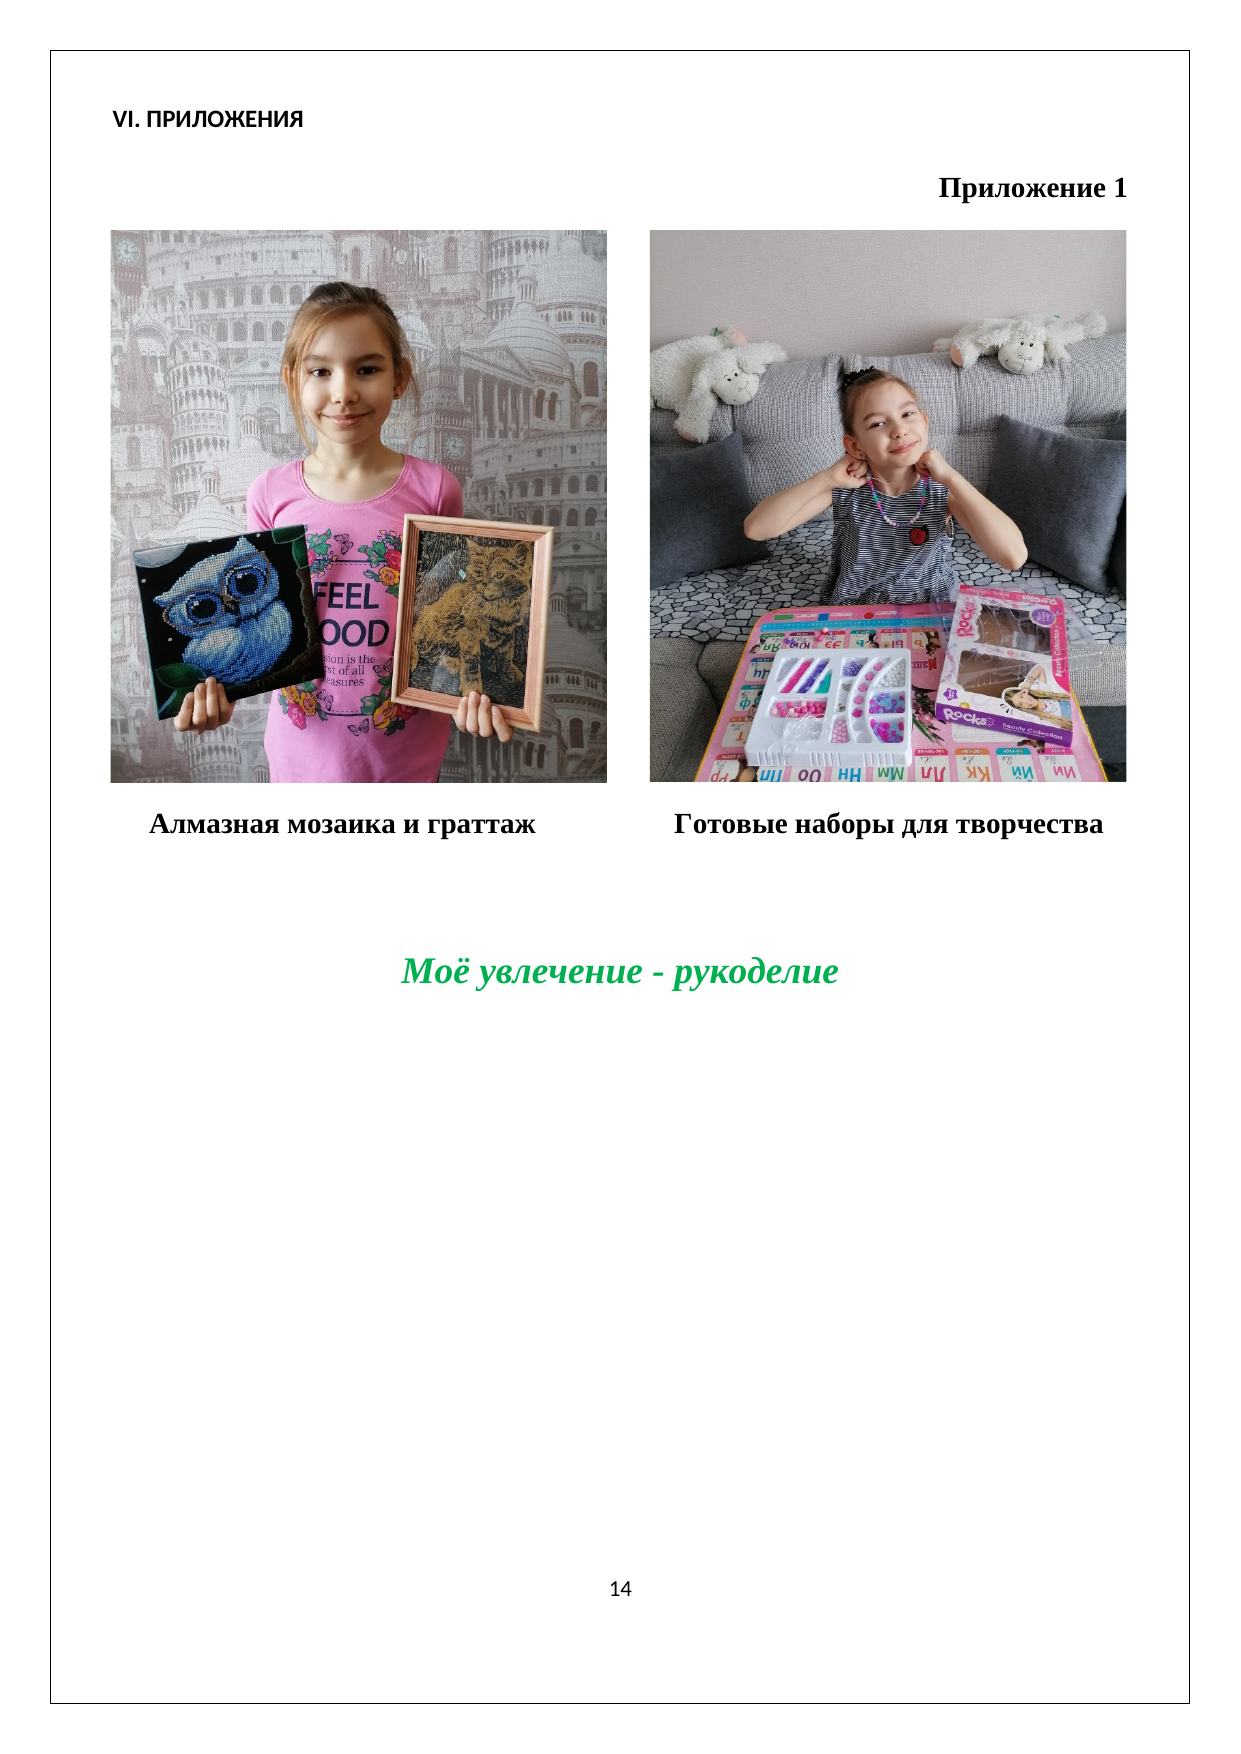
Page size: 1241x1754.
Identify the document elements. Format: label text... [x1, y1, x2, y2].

text VI. ПРИЛОЖЕНИЯ [112, 103, 1128, 134]
picture [110, 230, 607, 783]
text Алмазная мозаика и граттаж Готовые наборы для творчества [112, 806, 1128, 840]
text Моё увлечение - рукоделие [112, 949, 1128, 992]
picture [649, 230, 1127, 782]
text Приложение 1 [112, 170, 1128, 203]
